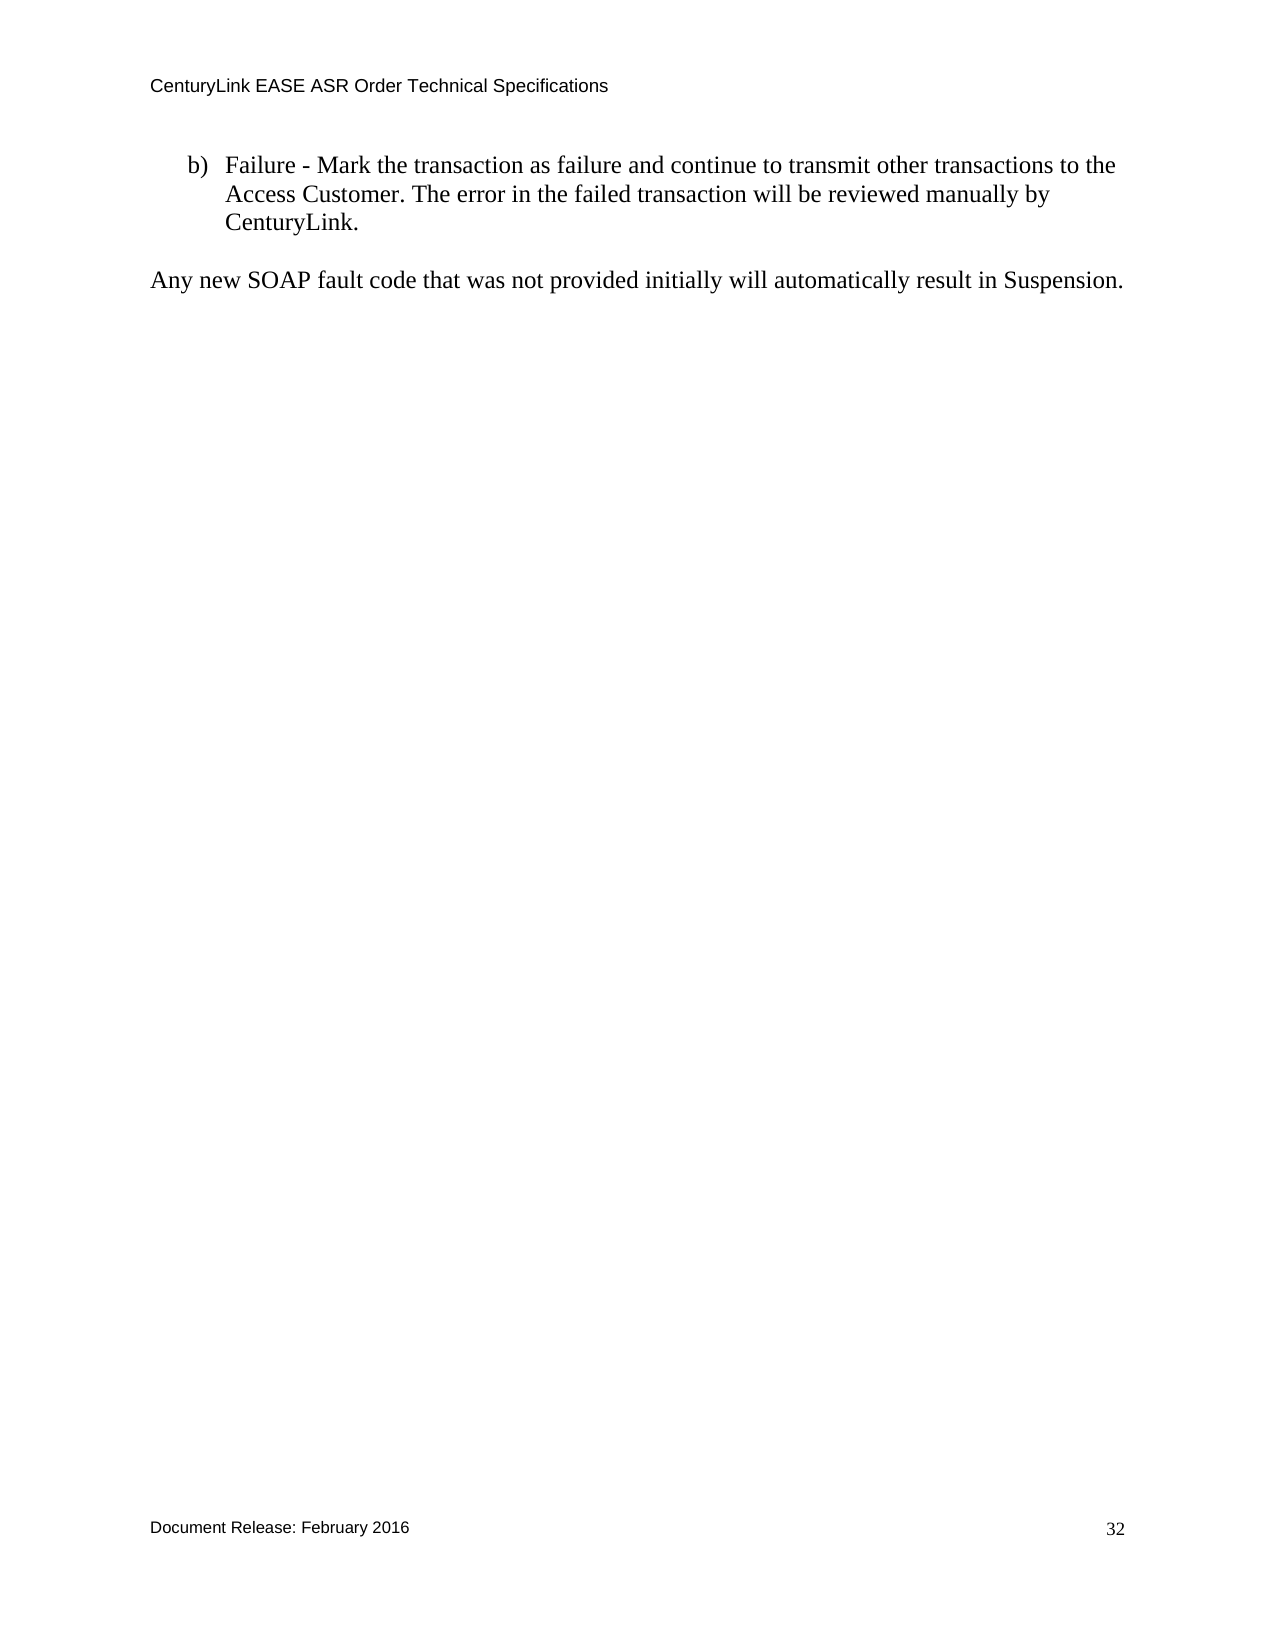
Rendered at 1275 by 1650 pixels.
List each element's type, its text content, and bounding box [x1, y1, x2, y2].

list Any new SOAP fault code that was not provided initially will automatically result in Suspension. [150, 265, 1125, 294]
list Failure - Mark the transaction as failure and continue to transmit other transactions to the Access Customer. The error in the failed transaction will be reviewed manually by CenturyLink. [187, 150, 1125, 236]
